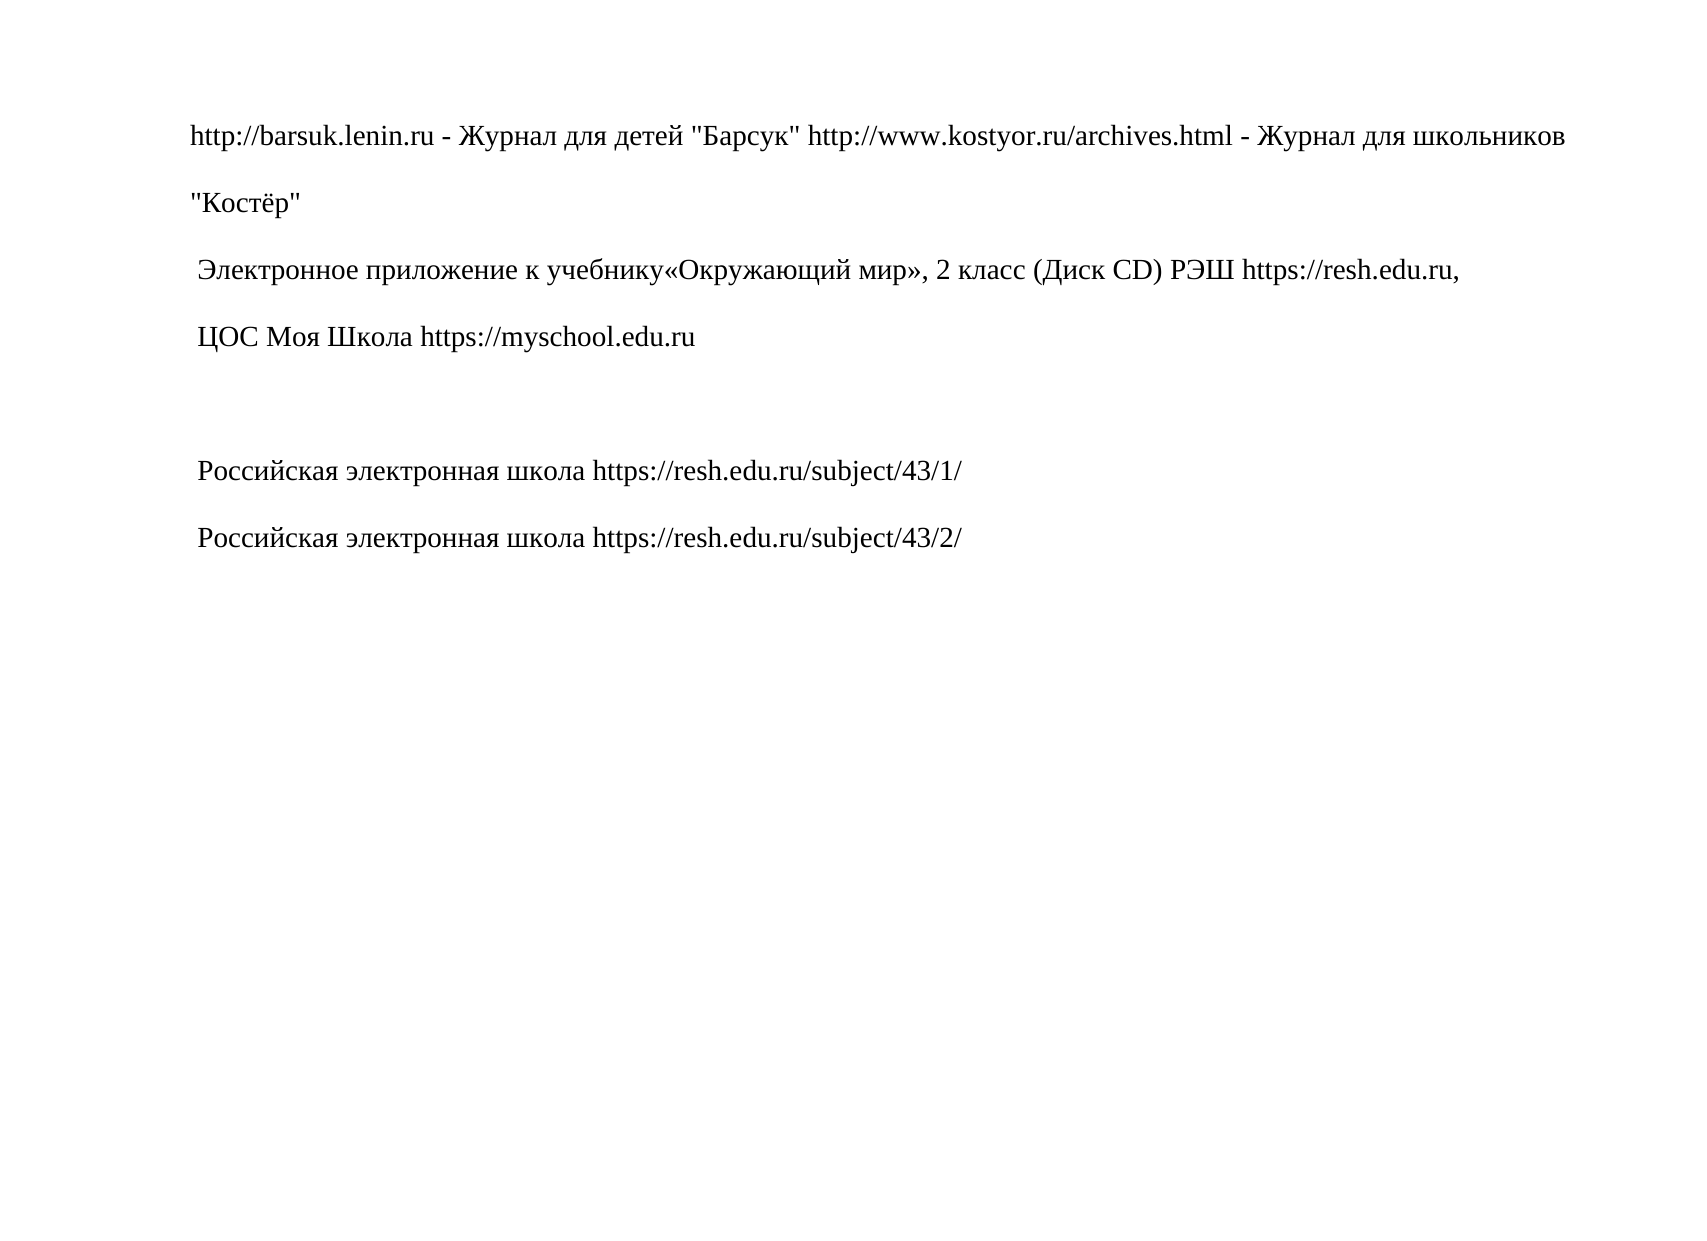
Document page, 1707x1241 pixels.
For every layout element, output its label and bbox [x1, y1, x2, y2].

text [190, 118, 1618, 554]
